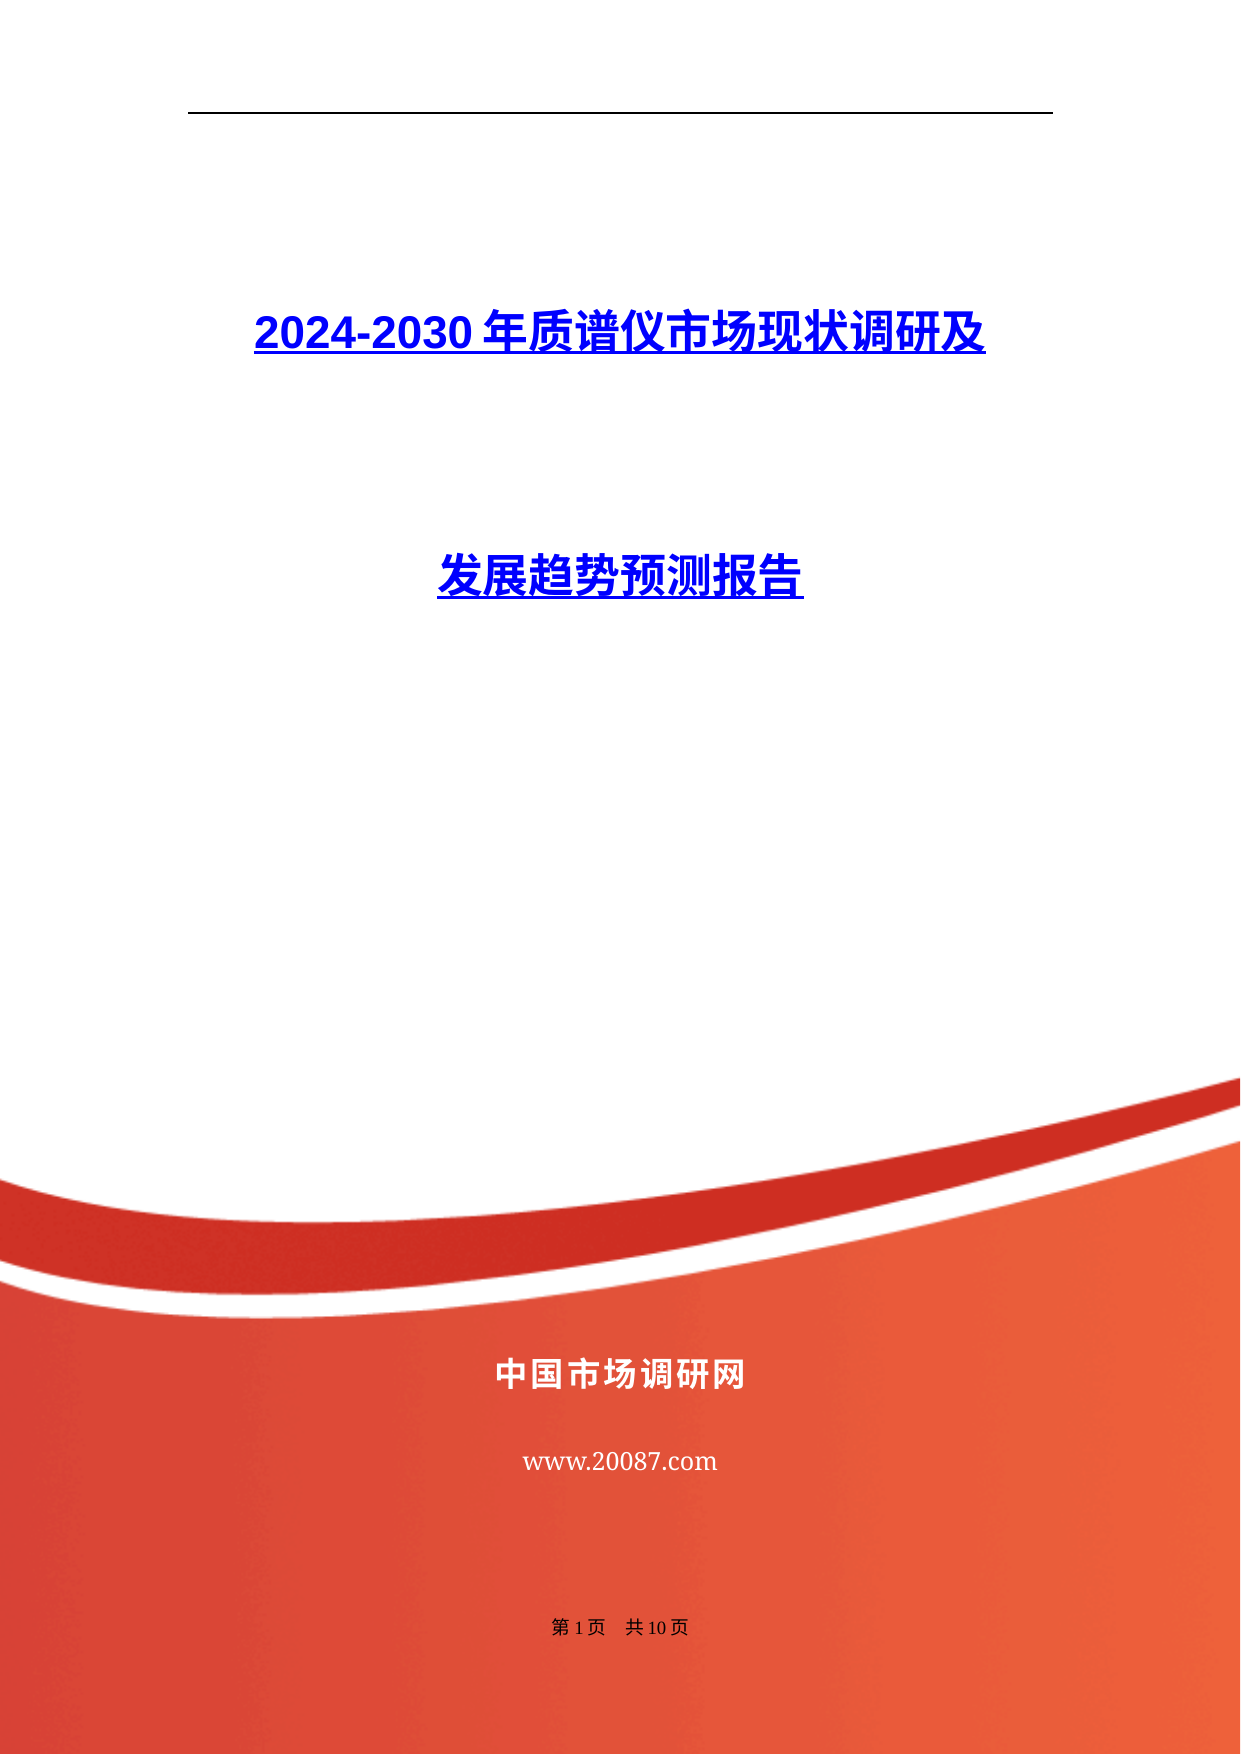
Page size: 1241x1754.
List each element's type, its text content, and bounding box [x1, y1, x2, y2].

subtitle 中国市场调研网 [187, 1339, 1053, 1404]
table_header 2024-2030年质谱仪市场现状调研及发展趋势预测报告 [188, 207, 1053, 773]
picture [0, 1006, 1241, 1754]
text www.20087.com [187, 1428, 1053, 1493]
